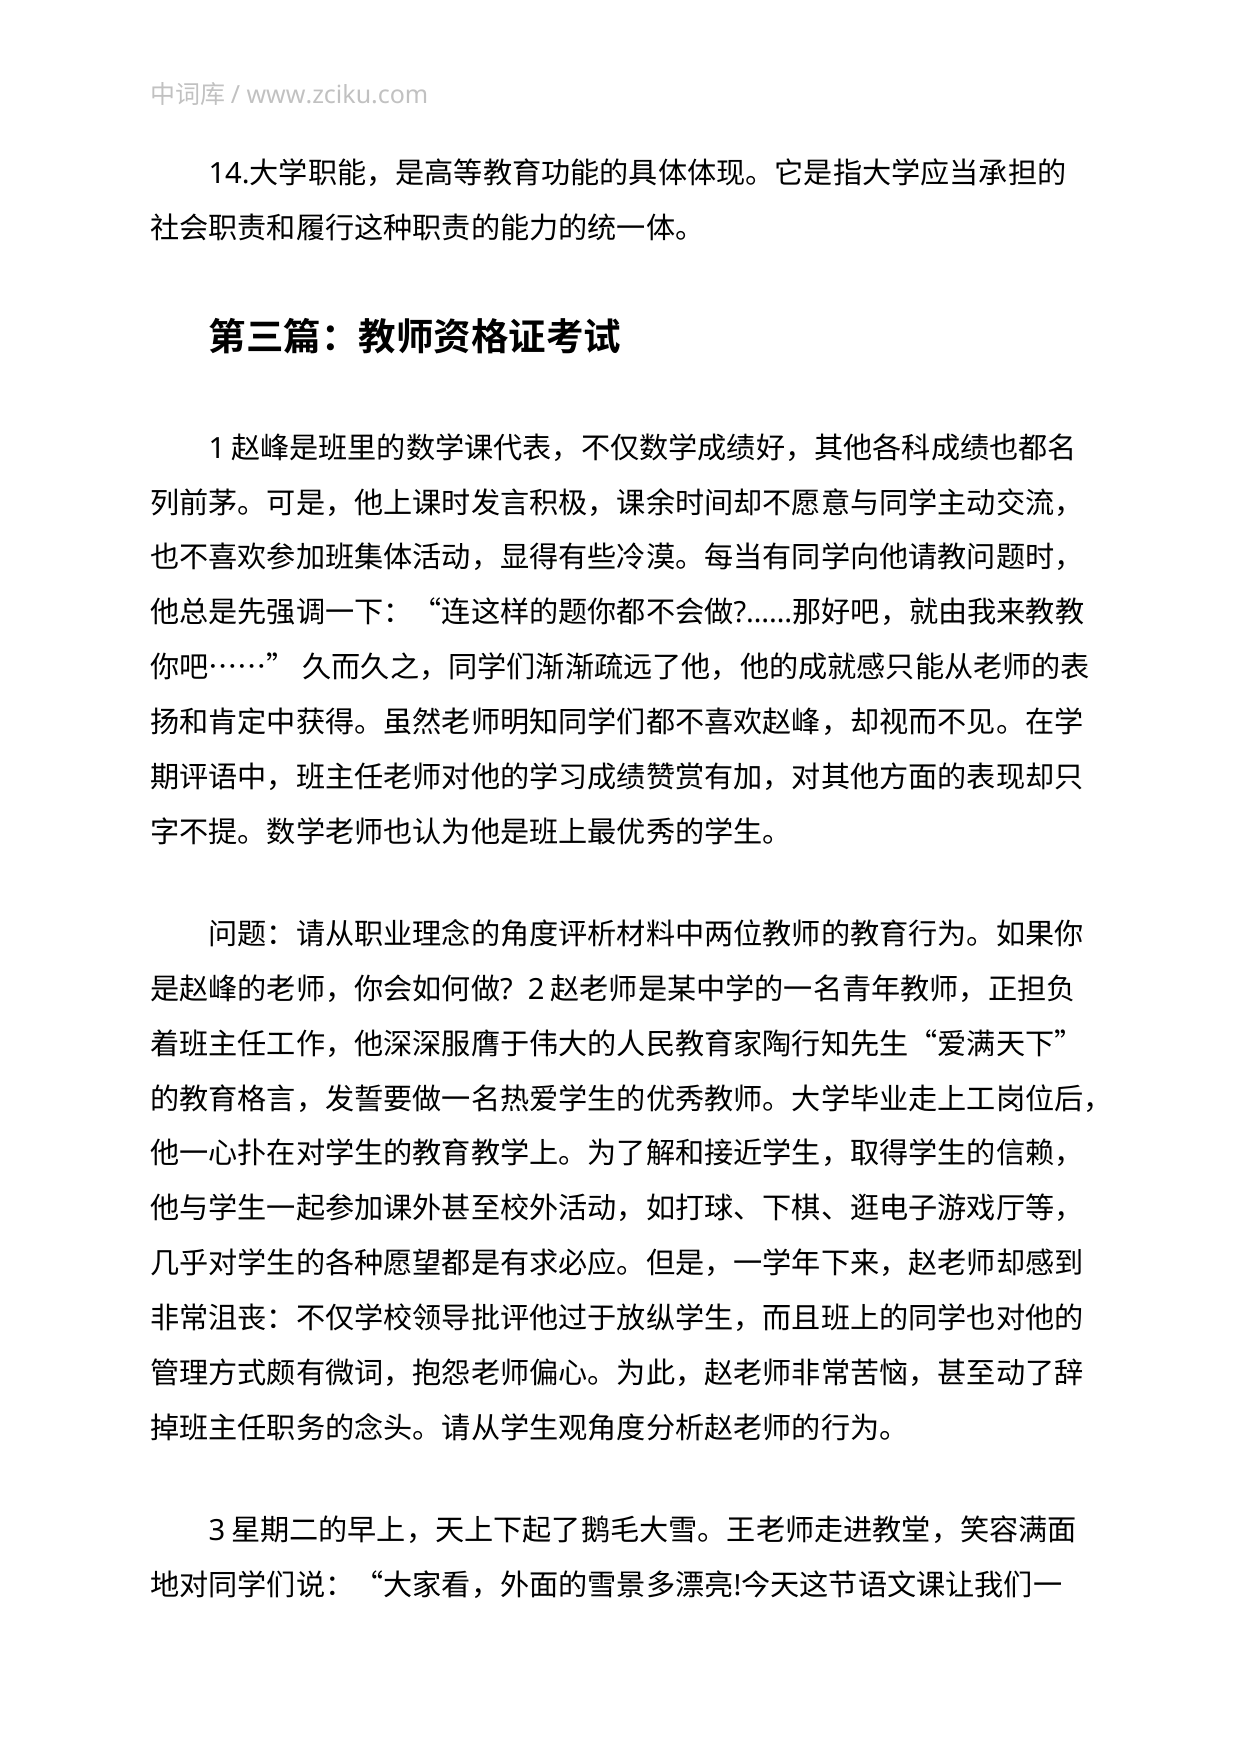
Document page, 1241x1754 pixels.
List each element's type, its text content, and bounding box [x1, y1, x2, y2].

text 1赵峰是班里的数学课代表，不仅数学成绩好，其他各科成绩也都名列前茅。可是，他上课时发言积极，课余时间却不愿意与同学主动交流，也不喜欢参加班集体活动，显得有些冷漠。每当有同学向他请教问题时，他总是先强调一下：“连这样的题你都不会做?……那好吧，就由我来教教你吧……” 久而久之，同学们渐渐疏远了他，他的成就感只能从老师的表扬和肯定中获得。虽然老师明知同学们都不喜欢赵峰，却视而不见。在学期评语中，班主任老师对他的学习成绩赞赏有加，对其他方面的表现却只字不提。数学老师也认为他是班上最优秀的学生。 [150, 424, 1090, 851]
text 14.大学职能，是高等教育功能的具体体现。它是指大学应当承担的社会职责和履行这种职责的能力的统一体。 [150, 150, 1090, 247]
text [150, 1506, 1090, 1604]
text 问题：请从职业理念的角度评析材料中两位教师的教育行为。如果你是赵峰的老师，你会如何做? 2赵老师是某中学的一名青年教师，正担负着班主任工作，他深深服膺于伟大的人民教育家陶行知先生“爱满天下”的教育格言，发誓要做一名热爱学生的优秀教师。大学毕业走上工岗位后，他一心扑在对学生的教育教学上。为了解和接近学生，取得学生的信赖，他与学生一起参加课外甚至校外活动，如打球、下棋、逛电子游戏厅等，几乎对学生的各种愿望都是有求必应。但是，一学年下来，赵老师却感到非常沮丧：不仅学校领导批评他过于放纵学生，而且班上的同学也对他的管理方式颇有微词，抱怨老师偏心。为此，赵老师非常苦恼，甚至动了辞掉班主任职务的念头。请从学生观角度分析赵老师的行为。 [150, 910, 1090, 1447]
text 第三篇：教师资格证考试 [150, 307, 1090, 361]
